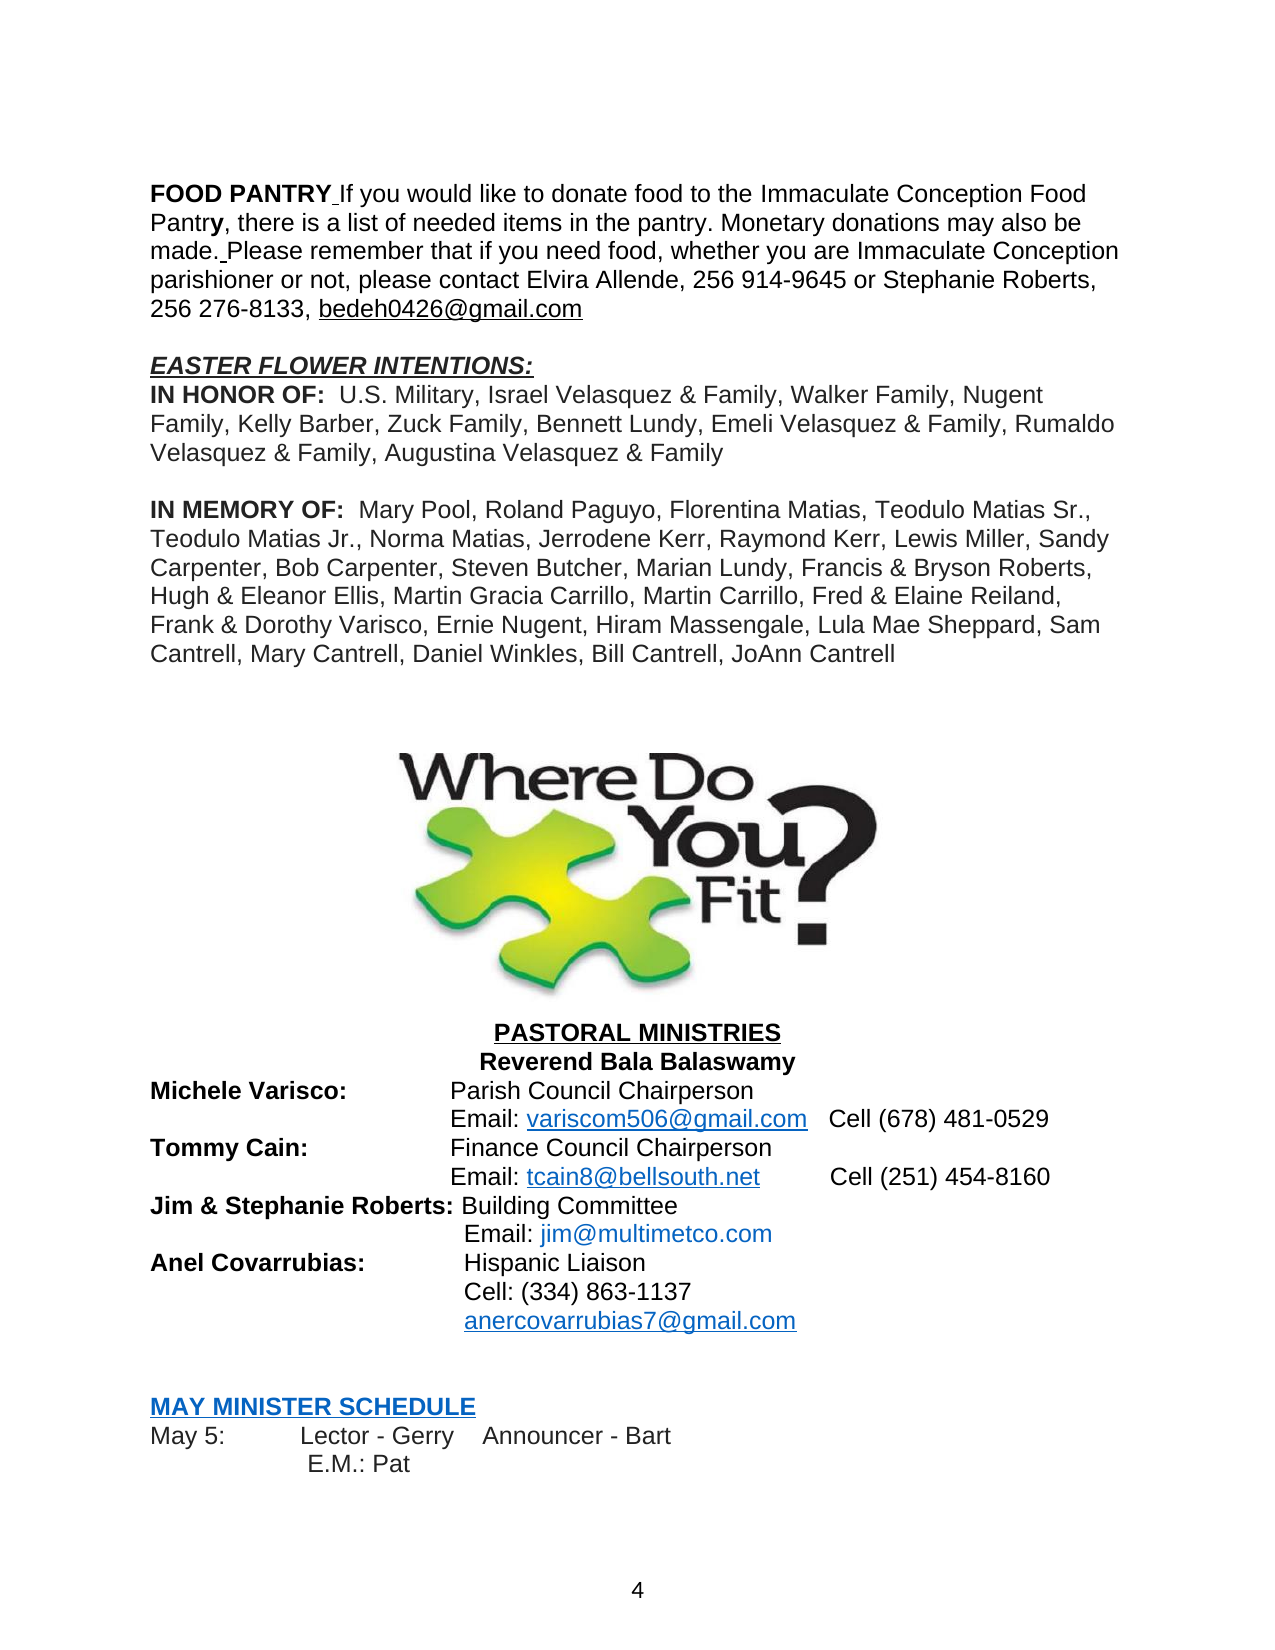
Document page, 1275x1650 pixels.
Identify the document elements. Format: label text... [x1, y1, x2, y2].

text Michele Varisco: Parish Council Chairperson [150, 1076, 1125, 1104]
text Email: variscom506@gmail.com Cell (678) 481-0529 [450, 1104, 1125, 1133]
text MAY MINISTER SCHEDULE [150, 1392, 1125, 1421]
text IN HONOR OF: U.S. Military, Israel Velasquez & Family, Walker Family, Nugent Family, Kelly Barber, Zuck Family, Bennett Lundy, Emeli Velasquez & Family, Rumaldo Velasquez & Family, Augustina Velasquez & Family [150, 380, 1125, 466]
text Email: jim@multimetco.com [150, 1219, 1125, 1248]
text Anel Covarrubias: Hispanic Liaison [150, 1248, 1125, 1277]
picture [311, 753, 964, 1003]
text Jim & Stephanie Roberts: Building Committee [150, 1191, 1125, 1219]
text Tommy Cain: Finance Council Chairperson [150, 1133, 1125, 1162]
text PASTORAL MINISTRIES [150, 1018, 1125, 1047]
text IN MEMORY OF: Mary Pool, Roland Paguyo, Florentina Matias, Teodulo Matias Sr., Teodulo Matias Jr., Norma Matias, Jerrodene Kerr, Raymond Kerr, Lewis Miller, Sandy Carpenter, Bob Carpenter, Steven Butcher, Marian Lundy, Francis & Bryson Roberts, Hugh & Eleanor Ellis, Martin Gracia Carrillo, Martin Carrillo, Fred & Elaine Reiland, Frank & Dorothy Varisco, Ernie Nugent, Hiram Massengale, Lula Mae Sheppard, Sam Cantrell, Mary Cantrell, Daniel Winkles, Bill Cantrell, JoAnn Cantrell [150, 495, 1125, 667]
text FOOD PANTRY If you would like to donate food to the Immaculate Conception Food Pantry, there is a list of needed items in the pantry. Monetary donations may also be made. Please remember that if you need food, whether you are Immaculate Conception parishioner or not, please contact Elvira Allende, 256 914-9645 or Stephanie Roberts, 256 276-8133, bedeh0426@gmail.com [150, 150, 1125, 322]
text anercovarrubias7@gmail.com [150, 1306, 1125, 1334]
text May 5: Lector - Gerry Announcer - Bart [150, 1421, 1125, 1449]
text EASTER FLOWER INTENTIONS: [150, 351, 1125, 380]
text Cell: (334) 863-1137 [150, 1277, 1125, 1306]
text E.M.: Pat [150, 1449, 1125, 1478]
text Reverend Bala Balaswamy [150, 1047, 1125, 1076]
text Email: tcain8@bellsouth.net Cell (251) 454-8160 [150, 1162, 1125, 1191]
